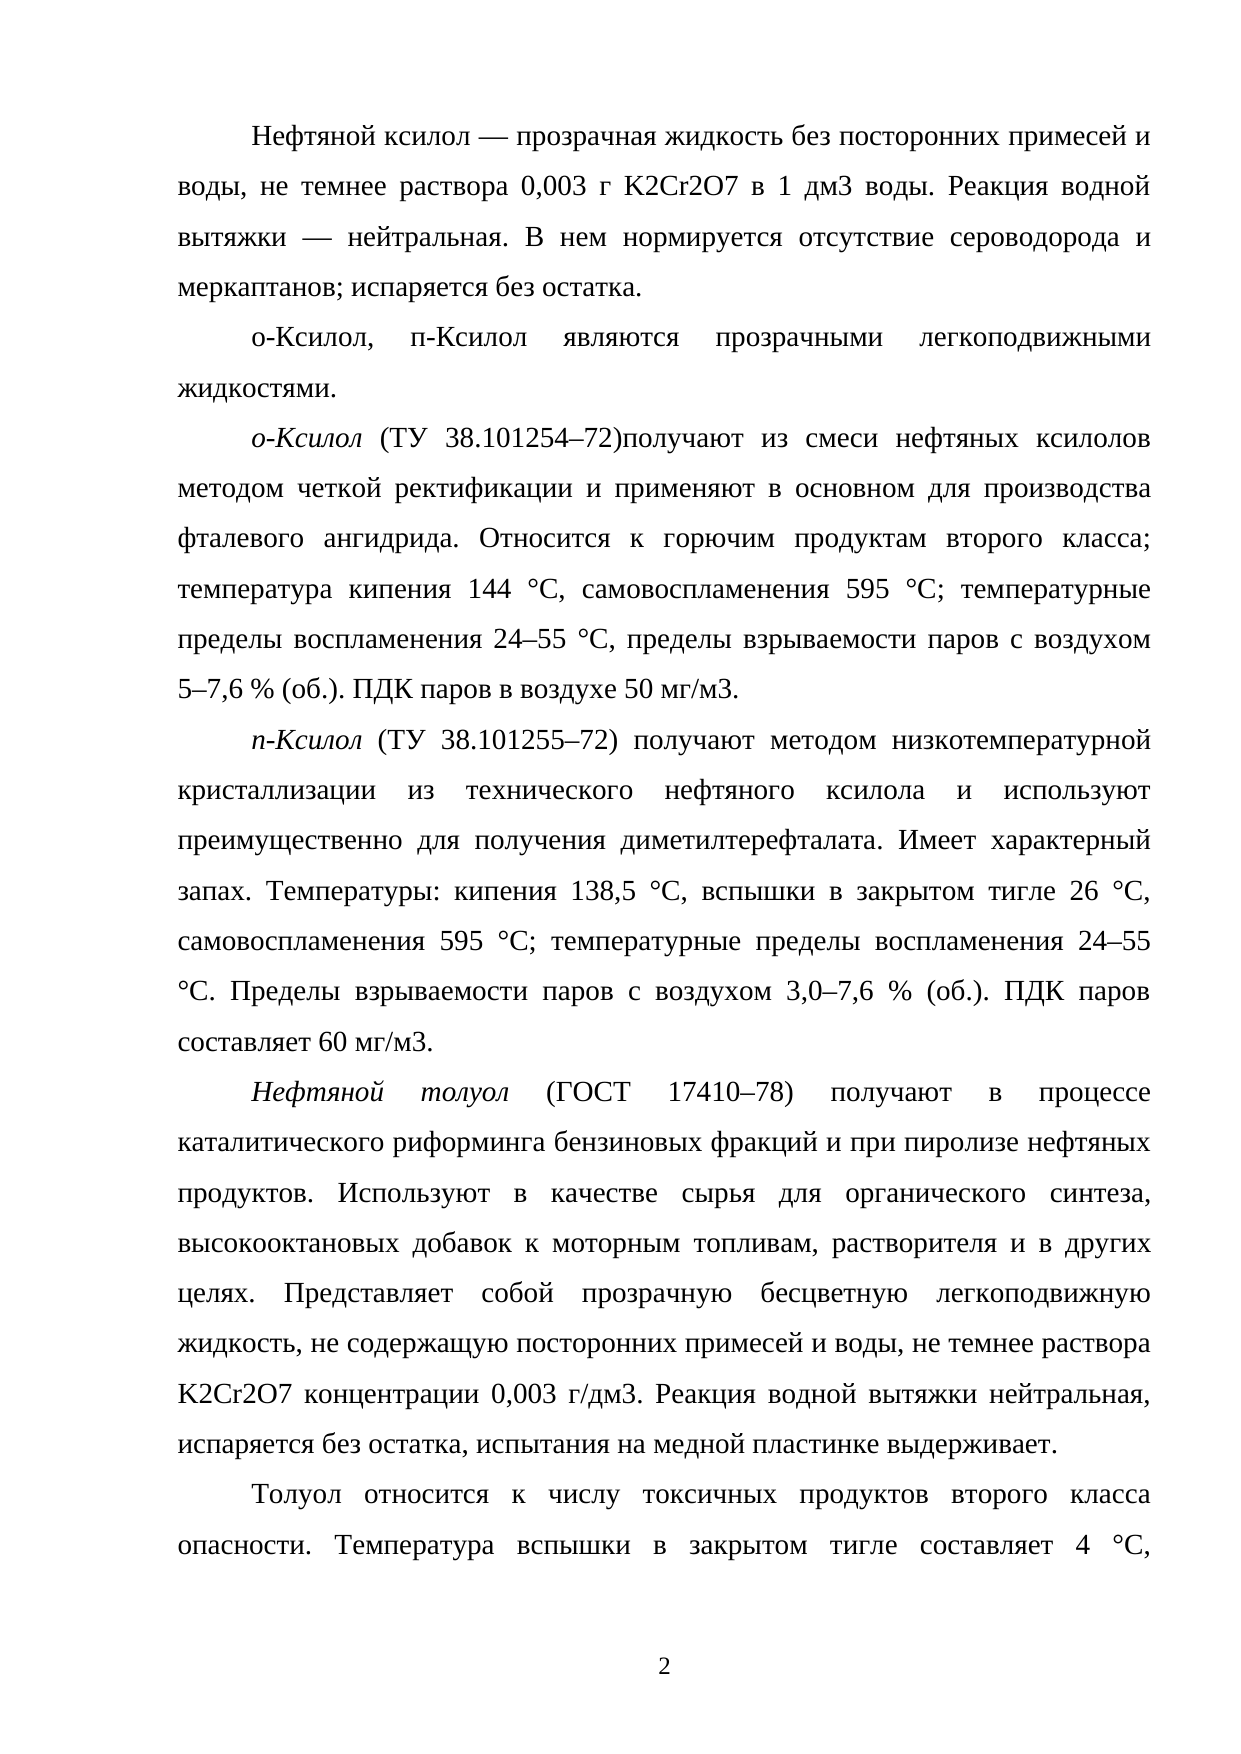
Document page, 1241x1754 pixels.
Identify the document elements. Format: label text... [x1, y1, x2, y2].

text Нефтяной толуол (ГОСТ 17410–78) получают в процессе каталитического риформинга бензиновых фракций и при пиролизе нефтяных продуктов. Используют в качестве сырья для органического синтеза, высокооктановых добавок к моторным топливам, растворителя и в других целях. Представляет собой прозрачную бесцветную легкоподвижную жидкость, не содержащую посторонних примесей и воды, не темнее раствора K2Cr2O7 концентрации 0,003 г/дм3. Реакция водной вытяжки нейтральная, испаряется без остатка, испытания на медной пластинке выдерживает. [177, 1074, 1152, 1460]
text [177, 1477, 1152, 1560]
text о-Ксилол, п-Ксилол являются прозрачными легкоподвижными жидкостями. [177, 319, 1152, 403]
text Нефтяной ксилол — прозрачная жидкость без посторонних примесей и воды, не темнее раствора K2Cr2O7 в 1 дм3 воды. Реакция водной вытяжки — нейтральная. В нем нормируется отсутствие сероводорода и меркаптанов; испаряется без остатка. [177, 118, 1152, 303]
text о-Ксилол (ТУ 38.101254–72)получают из смеси нефтяных ксилолов методом четкой ректификации и применяют в основном для производства фталевого ангидрида. Относится к горючим продуктам второго класса; температура кипения 144 °С, самовоспламенения 595 °С; температурные пределы воспламенения 24–55 °С, пределы взрываемости паров с воздухом 5–7,6 % (об.). ПДК паров в воздухе 50 мг/м3. [177, 420, 1152, 705]
text п-Ксилол (ТУ 38.101255–72) получают методом низкотемпературной кристаллизации из технического нефтяного ксилола и используют преимущественно для получения диметилтерефталата. Имеет характерный запах. Температуры: кипения 138,5 °С, вспышки в закрытом тигле 26 °С, самовоспламенения 595 °С; температурные пределы воспламенения 24–55 °С. Пределы взрываемости паров с воздухом 3,0–7,6 % (об.). ПДК паров составляет 60 мг/м3. [177, 722, 1152, 1057]
